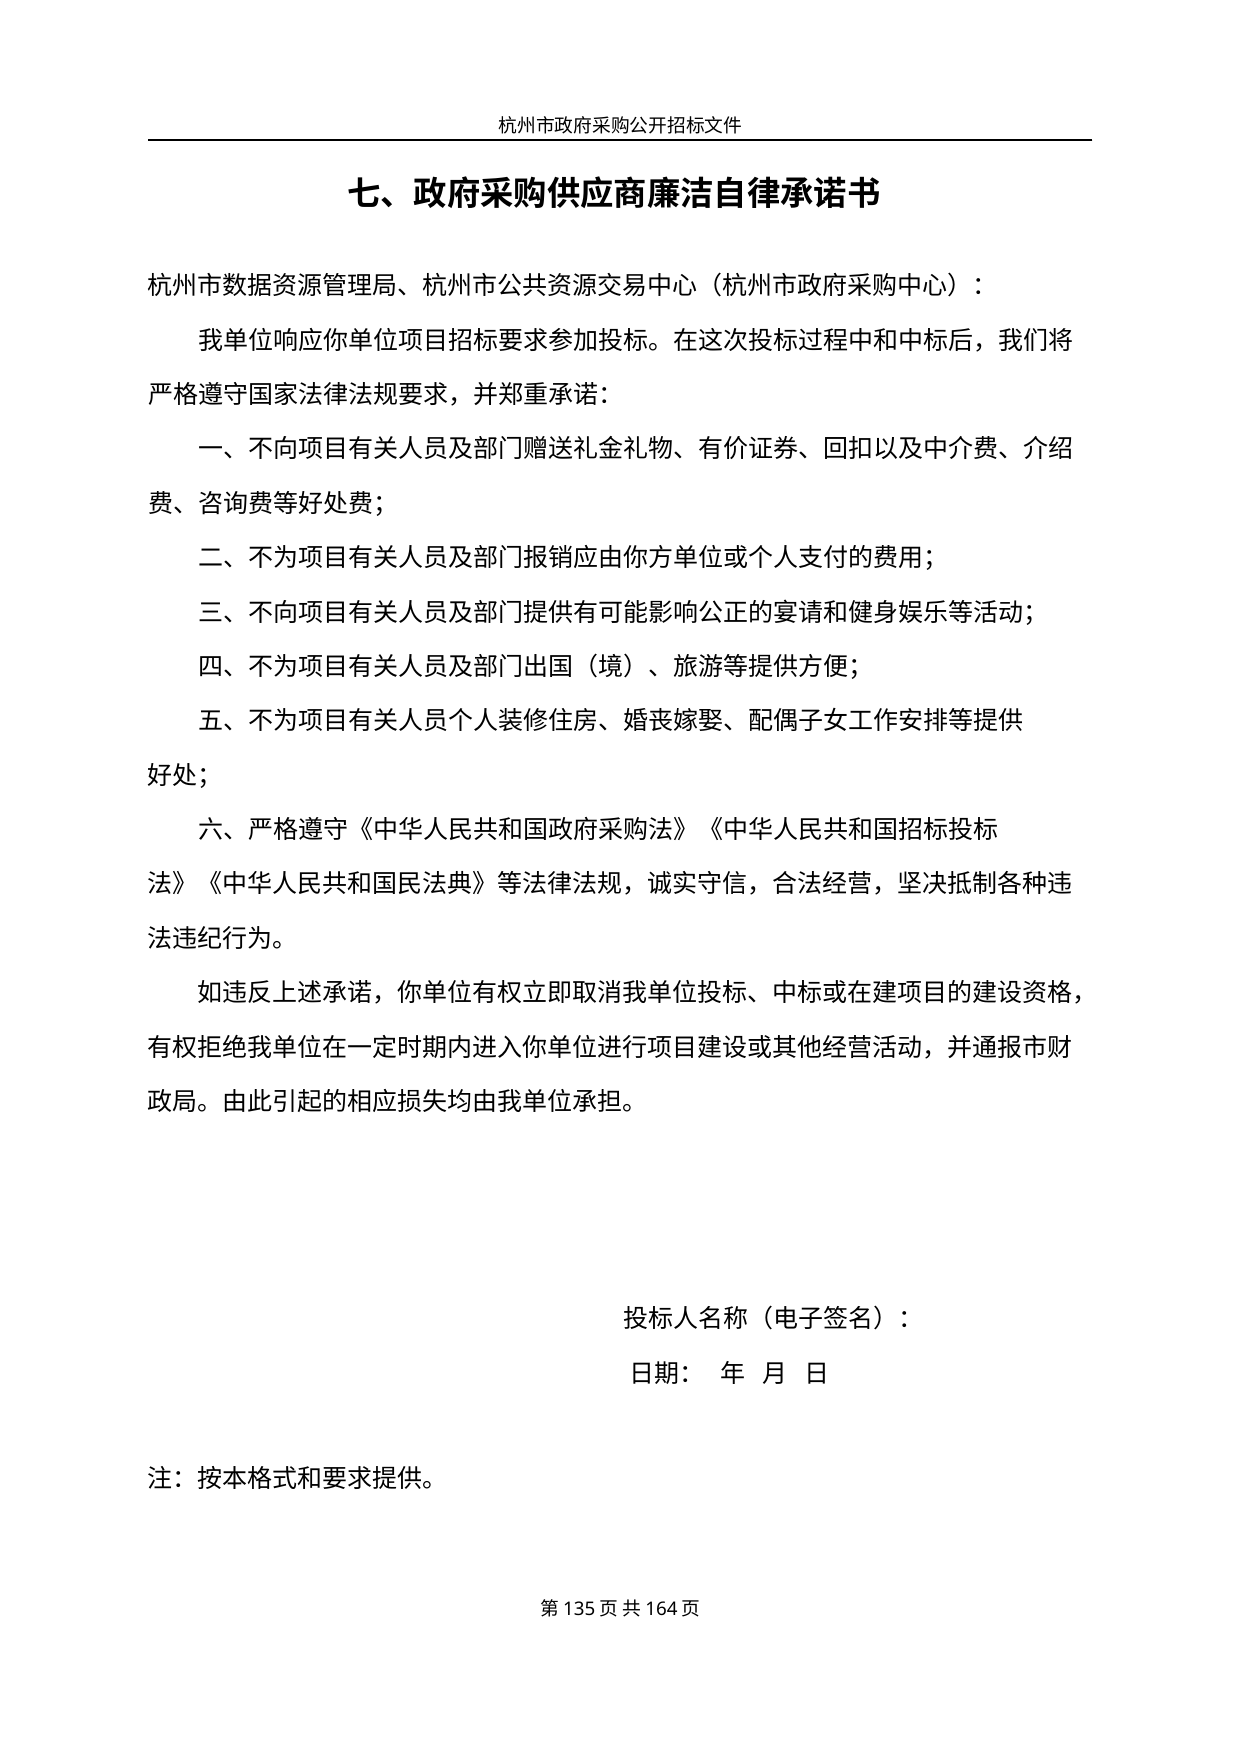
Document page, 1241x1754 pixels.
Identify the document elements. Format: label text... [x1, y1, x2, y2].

text 日期： 年 月 日 [629, 1353, 1092, 1389]
text 注：按本格式和要求提供。 [148, 1459, 1049, 1495]
text 法》《中华人民共和国民法典》等法律法规，诚实守信，合法经营，坚决抵制各种违法违纪行为。 [148, 864, 1092, 954]
text 我单位响应你单位项目招标要求参加投标。在这次投标过程中和中标后，我们将严格遵守国家法律法规要求，并郑重承诺： [148, 320, 1092, 411]
text 好处； [148, 755, 1092, 791]
text 一、不向项目有关人员及部门赠送礼金礼物、有价证券、回扣以及中介费、介绍费、咨询费等好处费； [148, 429, 1092, 519]
text 如违反上述承诺，你单位有权立即取消我单位投标、中标或在建项目的建设资格，有权拒绝我单位在一定时期内进入你单位进行项目建设或其他经营活动，并通报市财政局。由此引起的相应损失均由我单位承担。 [148, 973, 1092, 1118]
text 七、政府采购供应商廉洁自律承诺书 [148, 167, 1092, 215]
text 杭州市数据资源管理局、杭州市公共资源交易中心（杭州市政府采购中心）： [148, 266, 1092, 302]
text 二、不为项目有关人员及部门报销应由你方单位或个人支付的费用； [148, 538, 1092, 574]
text 四、不为项目有关人员及部门出国（境）、旅游等提供方便； [148, 646, 1092, 683]
text 投标人名称（电子签名）： [148, 1299, 976, 1335]
text 五、不为项目有关人员个人装修住房、婚丧嫁娶、配偶子女工作安排等提供 [198, 701, 1092, 737]
text 三、不向项目有关人员及部门提供有可能影响公正的宴请和健身娱乐等活动； [148, 592, 1092, 628]
text 六、严格遵守《中华人民共和国政府采购法》《中华人民共和国招标投标 [198, 809, 1092, 846]
